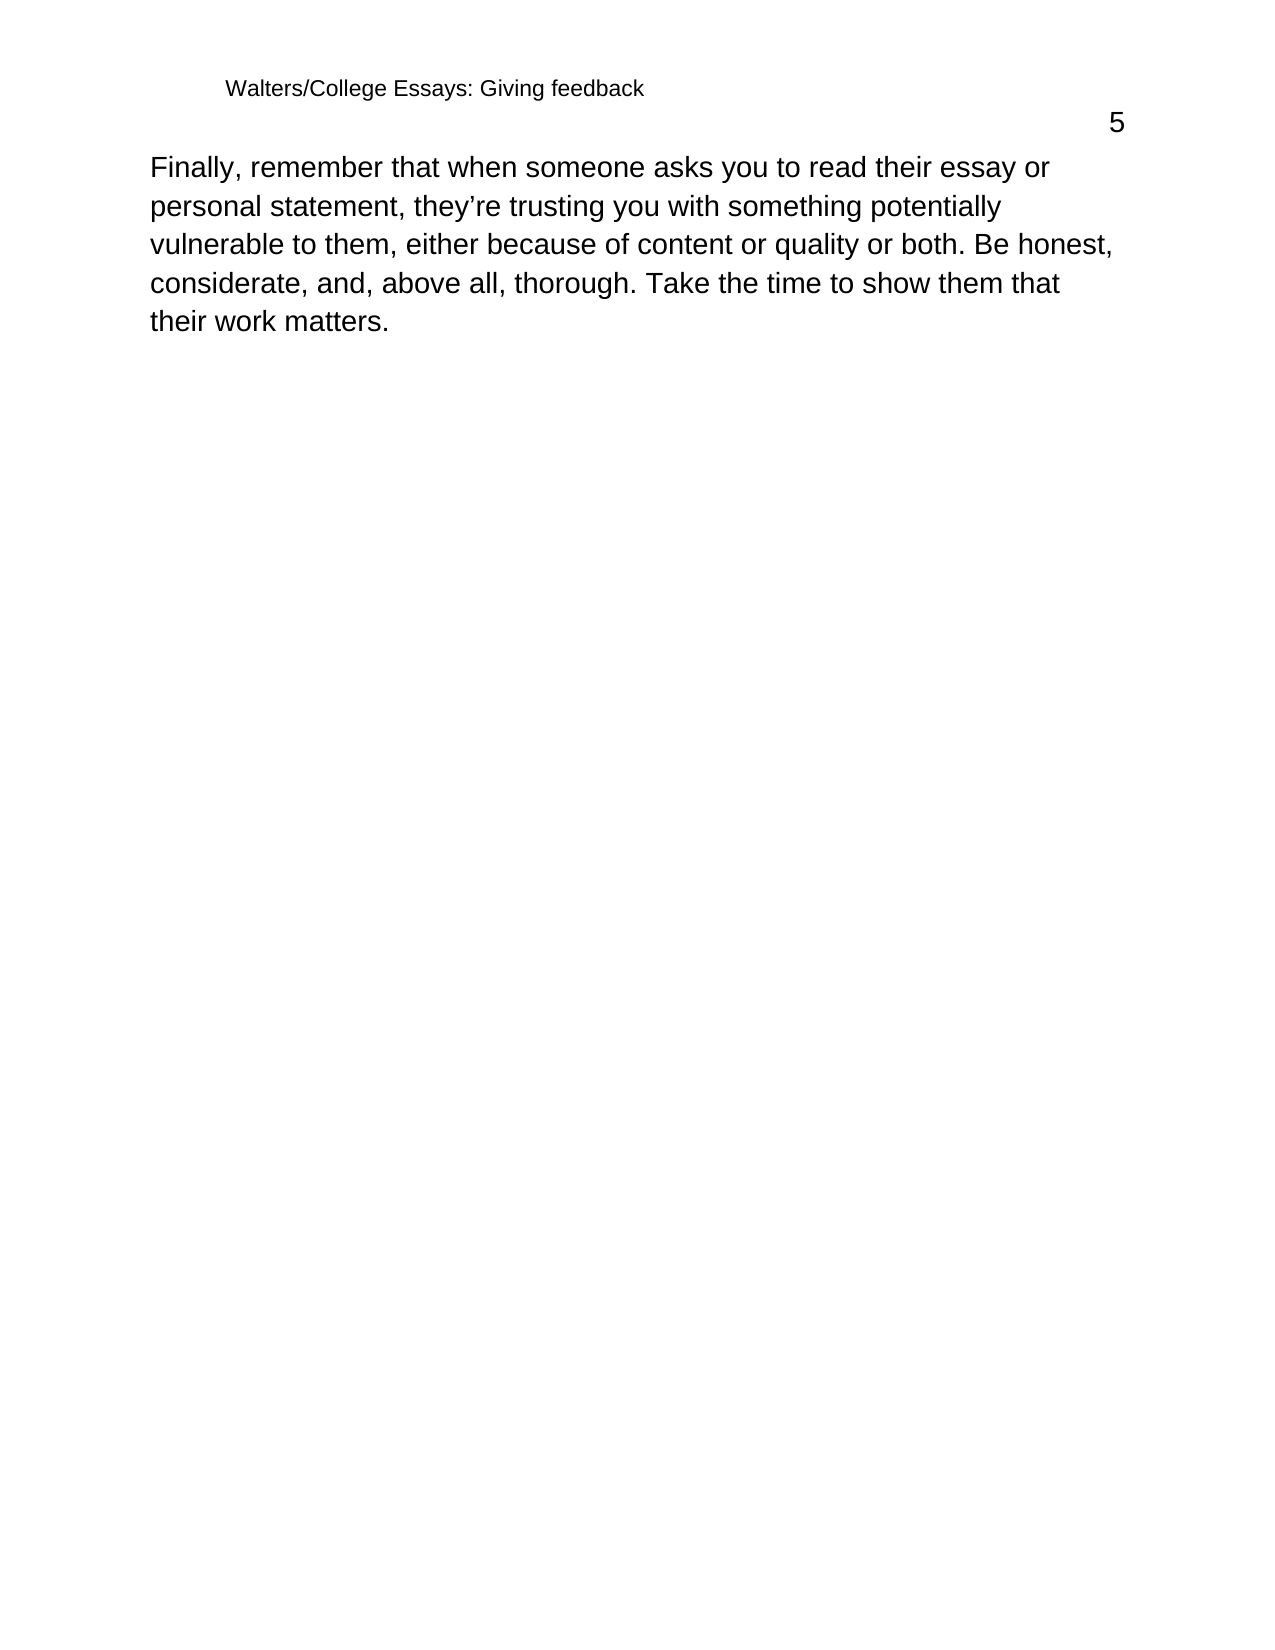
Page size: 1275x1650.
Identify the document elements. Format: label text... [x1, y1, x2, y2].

text Finally, remember that when someone asks you to read their essay or personal statement, they’re trusting you with something potentially vulnerable to them, either because of content or quality or both. Be honest, considerate, and, above all, thorough. Take the time to show them that their work matters. [150, 150, 1125, 338]
